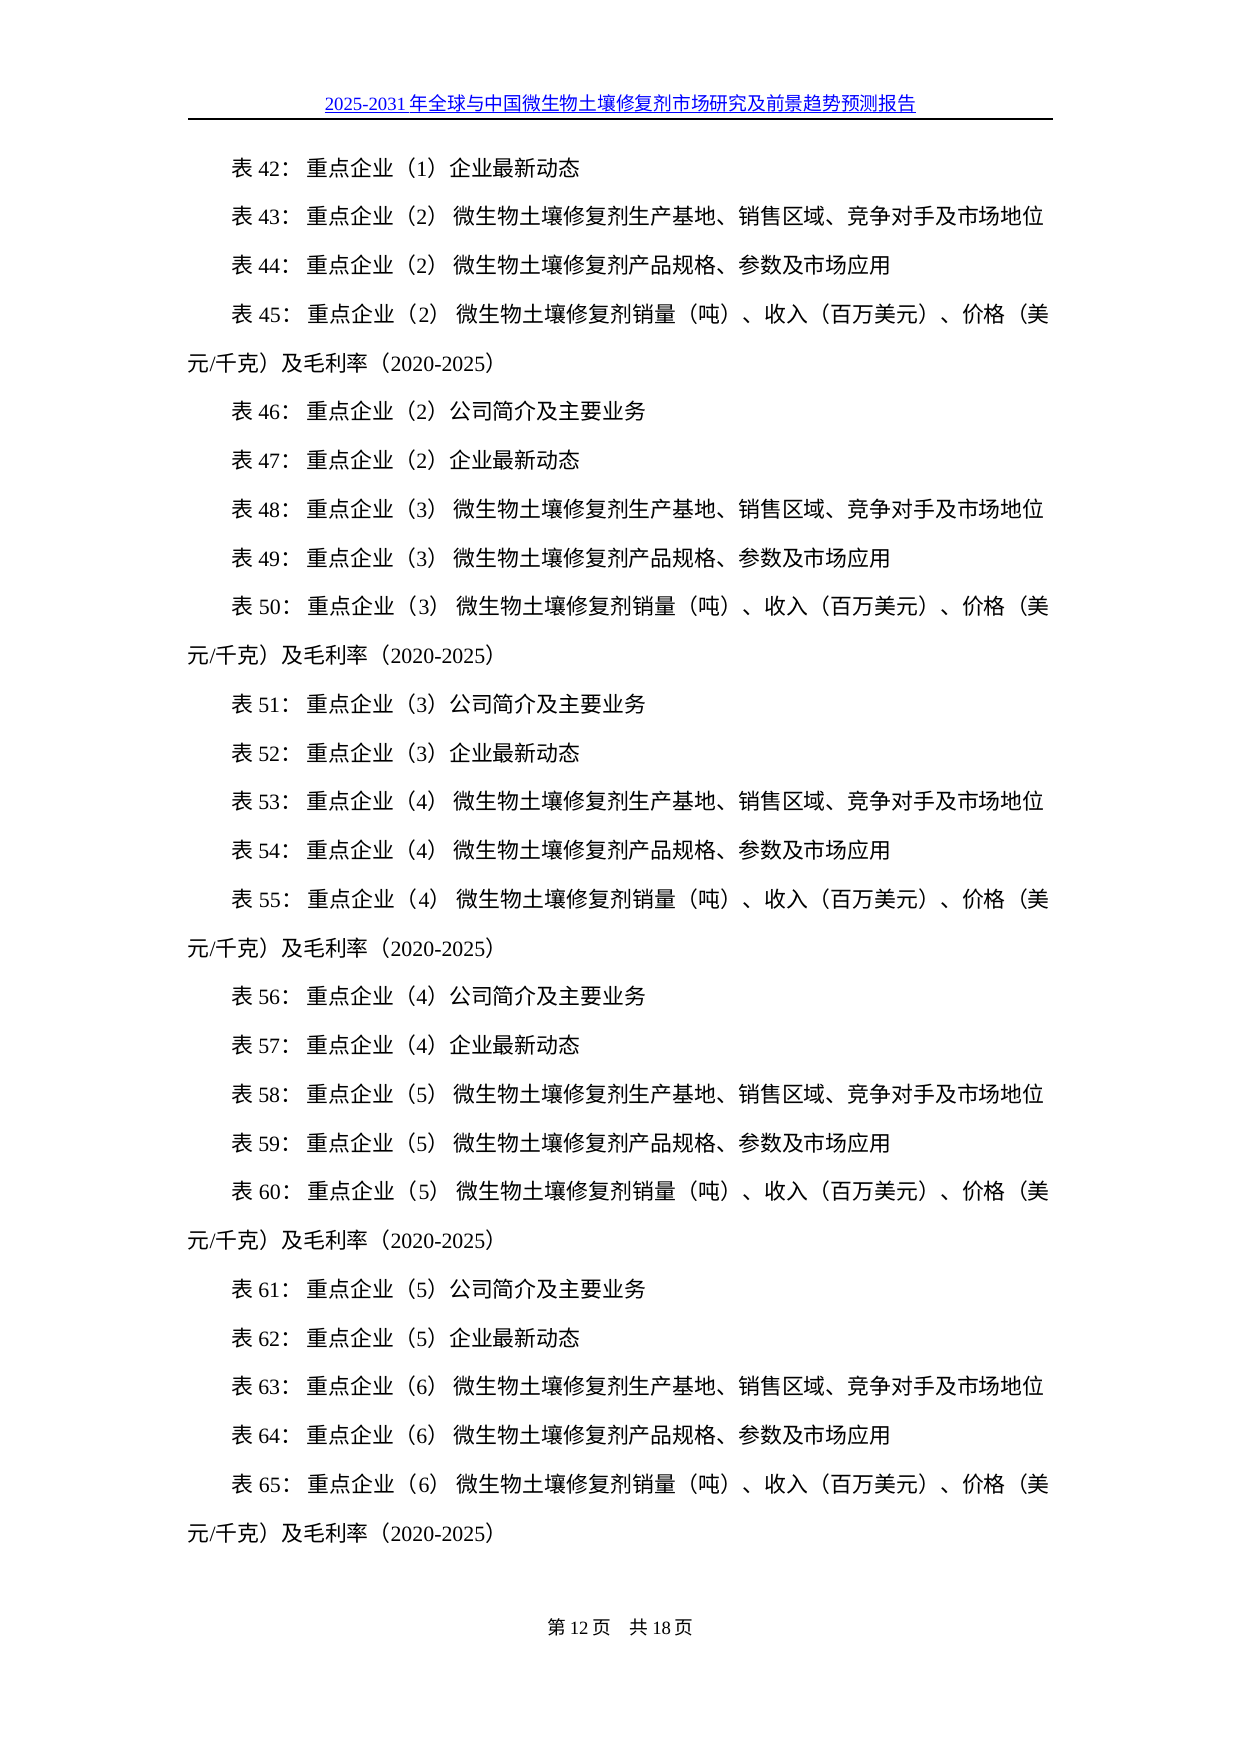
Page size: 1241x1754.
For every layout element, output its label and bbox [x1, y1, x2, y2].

text [187, 150, 1053, 1548]
